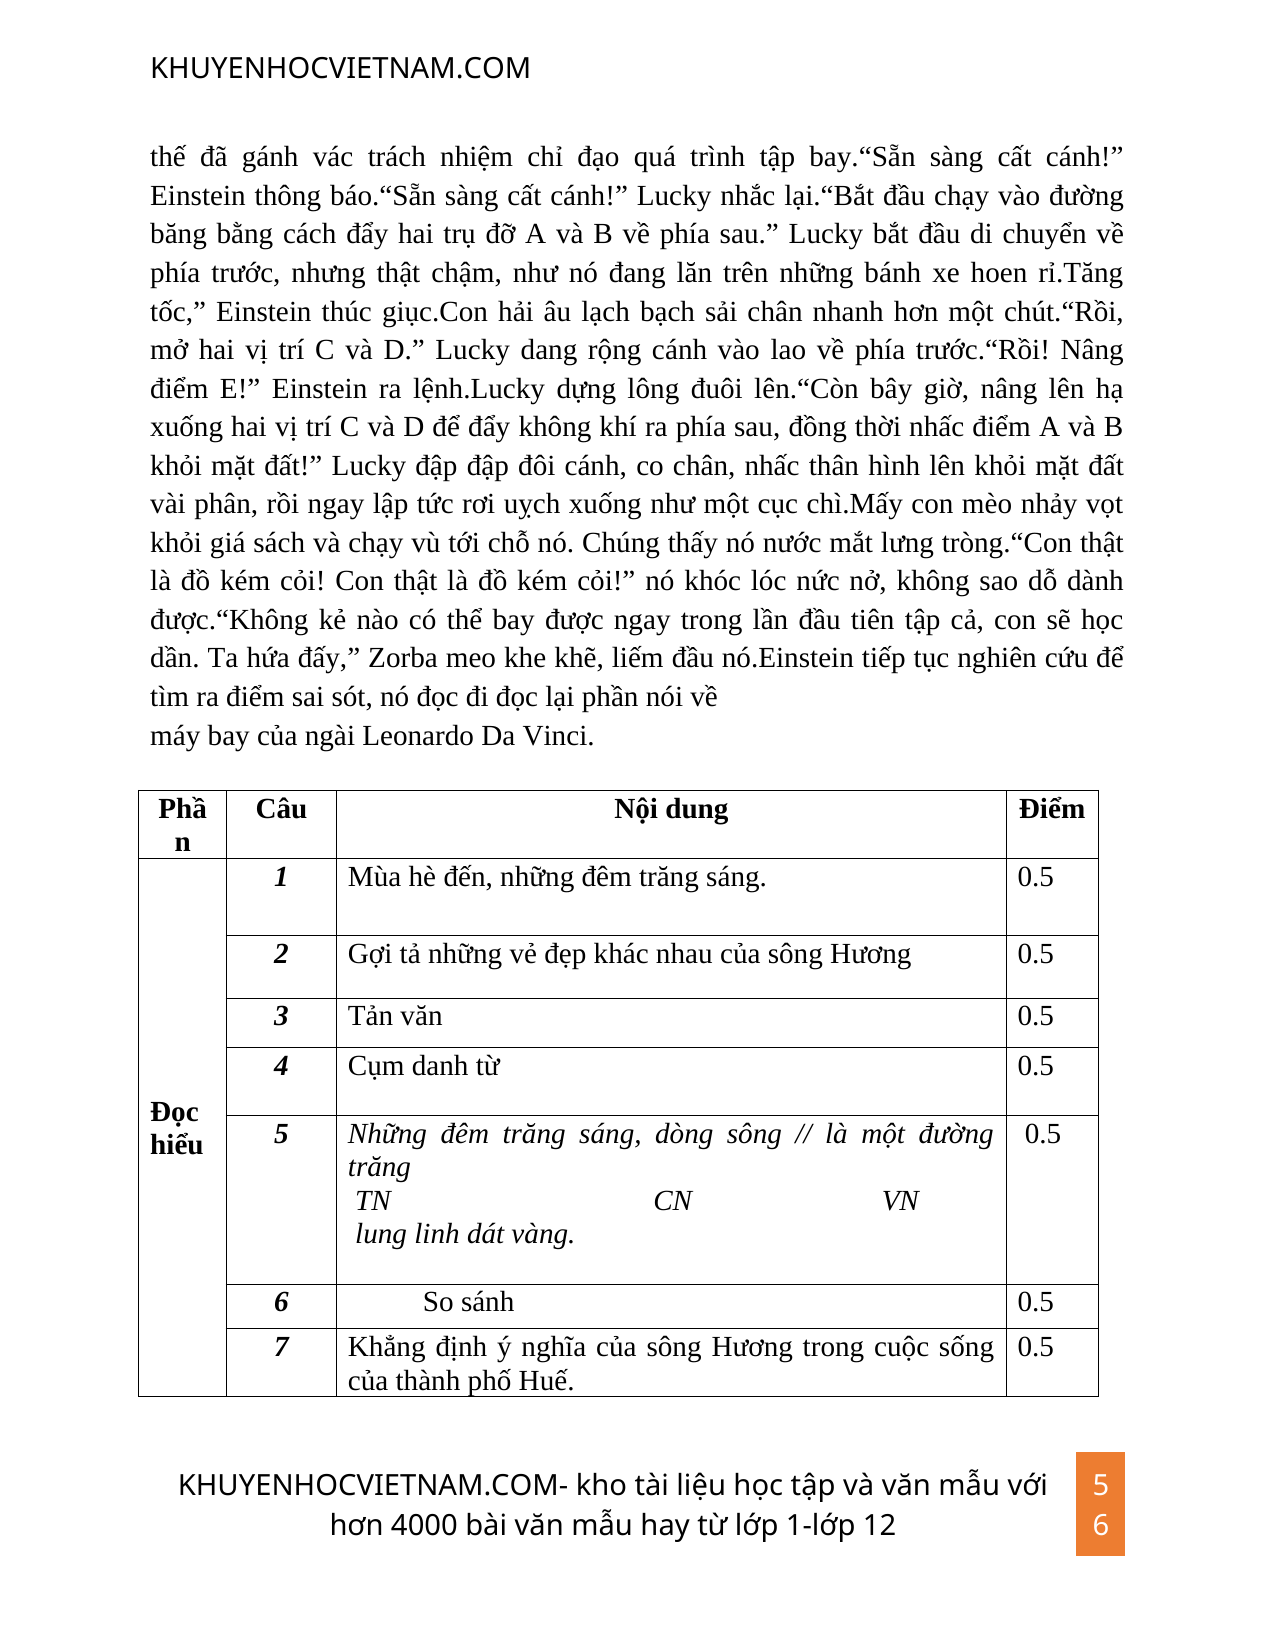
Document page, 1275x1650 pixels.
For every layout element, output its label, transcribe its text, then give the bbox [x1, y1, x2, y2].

table_cell 1 [227, 859, 336, 935]
table_cell 0.5 [1007, 936, 1098, 997]
table_cell Đọc hiểu [139, 859, 226, 1396]
table_cell Những đêm trăng sáng, dòng sông // là một đường trăng TN CN VN lung linh dát vàng. [337, 1116, 1006, 1283]
table_header Câu [227, 791, 336, 858]
table_cell 0.5 [1007, 1329, 1098, 1396]
table_cell 0.5 [1007, 1285, 1098, 1328]
table_cell 4 [227, 1048, 336, 1115]
table_cell 6 [227, 1285, 336, 1328]
table_header Nội dung [337, 791, 1006, 858]
table_cell 0.5 [1007, 1048, 1098, 1115]
table_cell 5 [227, 1116, 336, 1283]
table_cell Cụm danh từ [337, 1048, 1006, 1115]
table_cell 0.5 [1007, 859, 1098, 935]
table_cell Gợi tả những vẻ đẹp khác nhau của sông Hương [337, 936, 1006, 997]
table_header Phần [139, 791, 226, 858]
text máy bay của ngài Leonardo Da Vinci. [150, 718, 1125, 751]
table_cell Tản văn [337, 999, 1006, 1047]
table_cell 0.5 [1007, 1116, 1098, 1283]
table_cell So sánh [337, 1285, 1006, 1328]
table_cell 2 [227, 936, 336, 997]
table_cell Khẳng định ý nghĩa của sông Hương trong cuộc sống của thành phố Huế. [337, 1329, 1006, 1396]
table_cell Mùa hè đến, những đêm trăng sáng. [337, 859, 1006, 935]
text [150, 139, 1125, 713]
table_cell 3 [227, 999, 336, 1047]
table_cell 7 [227, 1329, 336, 1396]
table_header Điểm [1007, 791, 1098, 858]
table_cell 0.5 [1007, 999, 1098, 1047]
